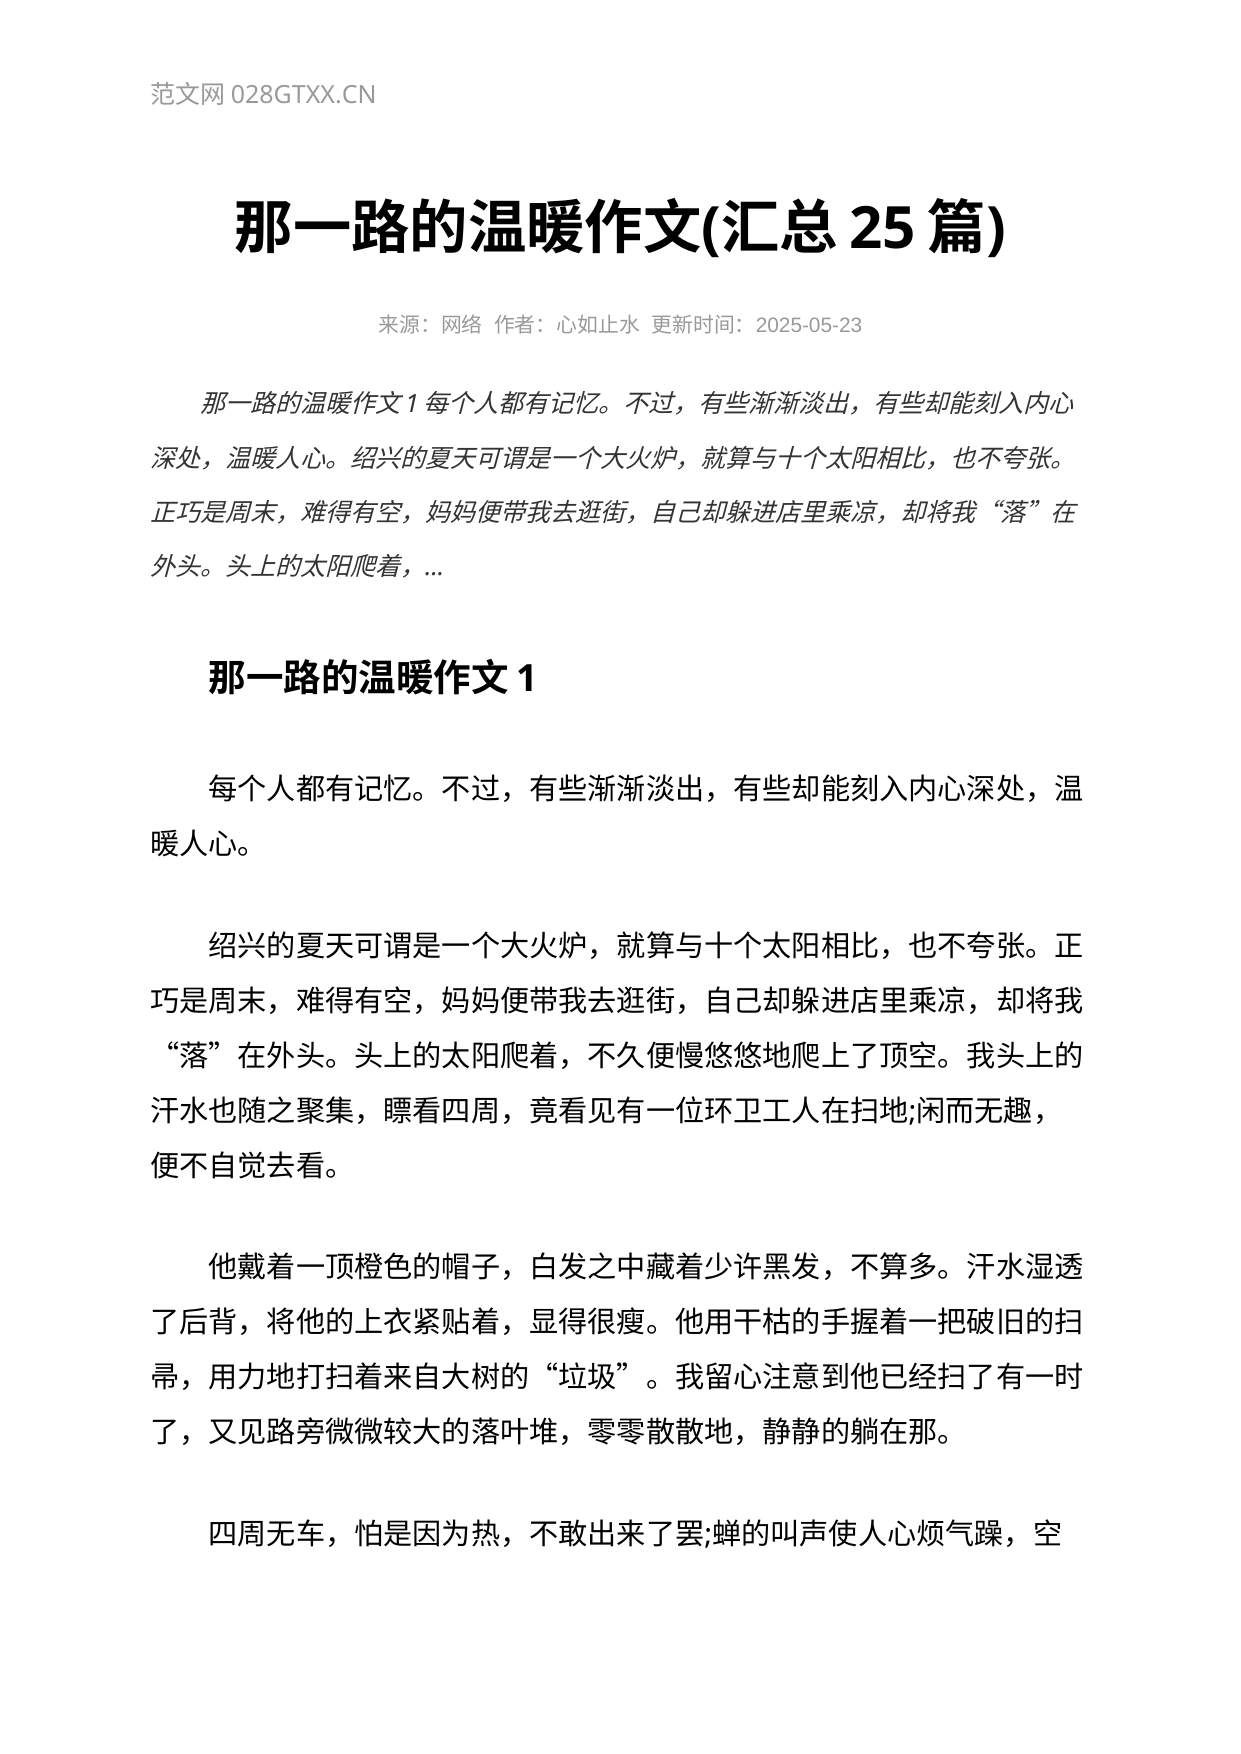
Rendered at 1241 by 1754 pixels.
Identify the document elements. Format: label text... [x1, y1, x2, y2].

subtitle 那一路的温暖作文(汇总25篇) [150, 181, 1090, 266]
text 绍兴的夏天可谓是一个大火炉，就算与十个太阳相比，也不夸张。正巧是周末，难得有空，妈妈便带我去逛街，自己却躲进店里乘凉，却将我“落”在外头。头上的太阳爬着，不久便慢悠悠地爬上了顶空。我头上的汗水也随之聚集，瞟看四周，竟看见有一位环卫工人在扫地;闲而无趣，便不自觉去看。 [150, 922, 1090, 1184]
text 每个人都有记忆。不过，有些渐渐淡出，有些却能刻入内心深处，温暖人心。 [150, 766, 1090, 863]
text 那一路的温暖作文1每个人都有记忆。不过，有些渐渐淡出，有些却能刻入内心深处，温暖人心。绍兴的夏天可谓是一个大火炉，就算与十个太阳相比，也不夸张。正巧是周末，难得有空，妈妈便带我去逛街，自己却躲进店里乘凉，却将我“落”在外头。头上的太阳爬着，... [150, 384, 1090, 583]
text 他戴着一顶橙色的帽子，白发之中藏着少许黑发，不算多。汗水湿透了后背，将他的上衣紧贴着，显得很瘦。他用干枯的手握着一把破旧的扫帚，用力地打扫着来自大树的“垃圾”。我留心注意到他已经扫了有一时了，又见路旁微微较大的落叶堆，零零散散地，静静的躺在那。 [150, 1244, 1090, 1451]
text 那一路的温暖作文1 [150, 648, 1090, 703]
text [150, 1510, 1090, 1553]
text 来源：网络 作者：心如止水 更新时间：2025-05-23 [150, 313, 1090, 337]
